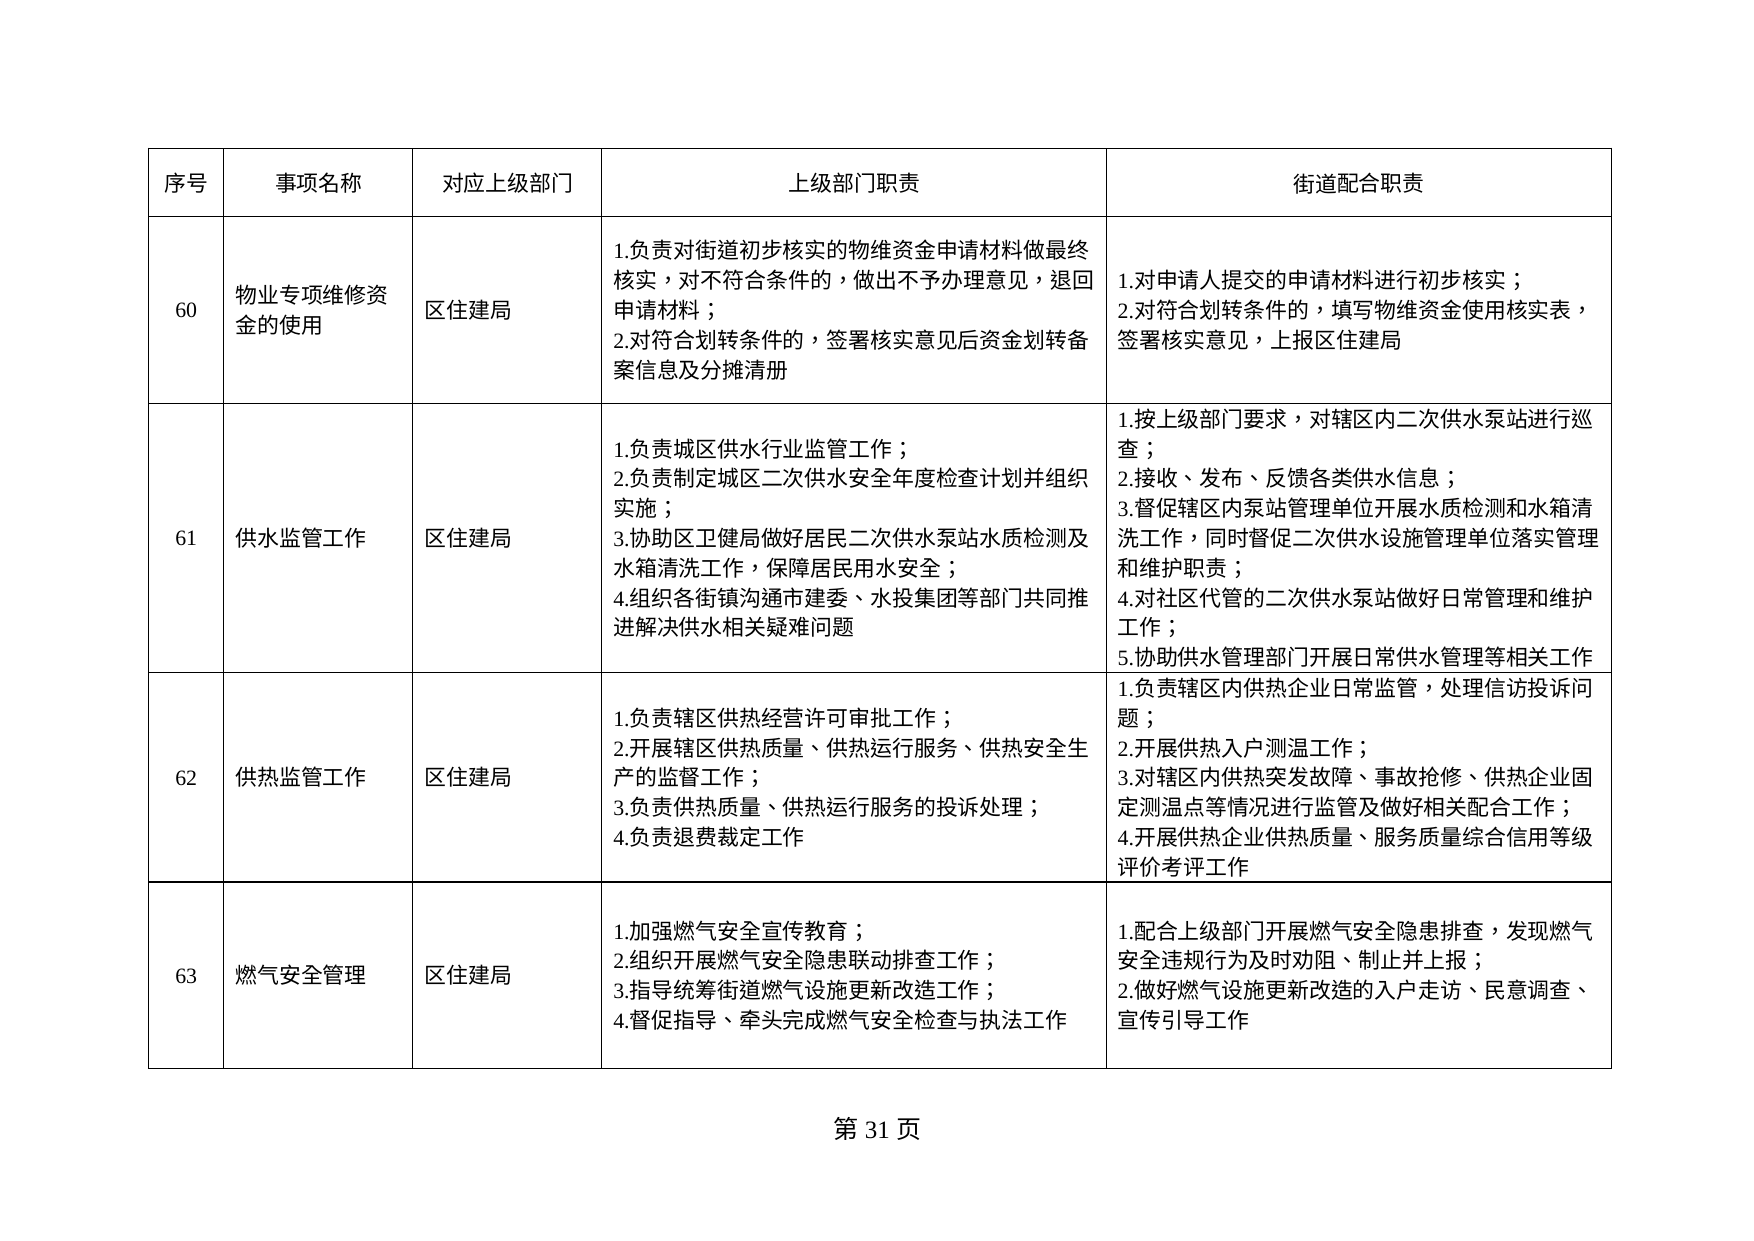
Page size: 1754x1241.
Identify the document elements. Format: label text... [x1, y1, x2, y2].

table_cell 1.负责城区供水行业监管工作； 2.负责制定城区二次供水安全年度检查计划并组织实施； 3.协助区卫健局做好居民二次供水泵站水质检测及水箱清洗工作，保障居民用水安全； 4.组织各街镇沟通市建委、水投集团等部门共同推进解决供水相关疑难问题 [602, 404, 1106, 672]
table_cell 区住建局 [413, 883, 601, 1068]
table_header 序号 [149, 149, 223, 216]
table_cell 1.负责辖区供热经营许可审批工作； 2.开展辖区供热质量、供热运行服务、供热安全生产的监督工作； 3.负责供热质量、供热运行服务的投诉处理； 4.负责退费裁定工作 [602, 673, 1106, 881]
table_header 事项名称 [224, 149, 412, 216]
table_cell 物业专项维修资金的使用 [224, 217, 412, 403]
table_cell 供热监管工作 [224, 673, 412, 881]
table_cell 60 [149, 217, 223, 403]
table_cell 1.负责辖区内供热企业日常监管，处理信访投诉问题； 2.开展供热入户测温工作； 3.对辖区内供热突发故障、事故抢修、供热企业固定测温点等情况进行监管及做好相关配合工作； 4.开展供热企业供热质量、服务质量综合信用等级评价考评工作 [1107, 673, 1611, 881]
table_header 上级部门职责 [602, 149, 1106, 216]
table_cell 1.配合上级部门开展燃气安全隐患排查，发现燃气安全违规行为及时劝阻、制止并上报； 2.做好燃气设施更新改造的入户走访、民意调查、宣传引导工作 [1107, 883, 1611, 1068]
table_cell 燃气安全管理 [224, 883, 412, 1068]
table_cell 63 [149, 883, 223, 1068]
table_header 街道配合职责 [1107, 149, 1611, 216]
table_cell 1.对申请人提交的申请材料进行初步核实； 2.对符合划转条件的，填写物维资金使用核实表，签署核实意见，上报区住建局 [1107, 217, 1611, 403]
table_cell 1.按上级部门要求，对辖区内二次供水泵站进行巡查； 2.接收、发布、反馈各类供水信息； 3.督促辖区内泵站管理单位开展水质检测和水箱清洗工作，同时督促二次供水设施管理单位落实管理和维护职责； 4.对社区代管的二次供水泵站做好日常管理和维护工作； 5.协助供水管理部门开展日常供水管理等相关工作 [1107, 404, 1611, 672]
table_cell 区住建局 [413, 673, 601, 881]
table_cell 61 [149, 404, 223, 672]
table_header 对应上级部门 [413, 149, 601, 216]
table_cell 1.负责对街道初步核实的物维资金申请材料做最终核实，对不符合条件的，做出不予办理意见，退回申请材料； 2.对符合划转条件的，签署核实意见后资金划转备案信息及分摊清册 [602, 217, 1106, 403]
table_cell 1.加强燃气安全宣传教育； 2.组织开展燃气安全隐患联动排查工作； 3.指导统筹街道燃气设施更新改造工作； 4.督促指导、牵头完成燃气安全检查与执法工作 [602, 883, 1106, 1068]
table_cell 62 [149, 673, 223, 881]
table_cell 区住建局 [413, 217, 601, 403]
table_cell 区住建局 [413, 404, 601, 672]
table_cell 供水监管工作 [224, 404, 412, 672]
